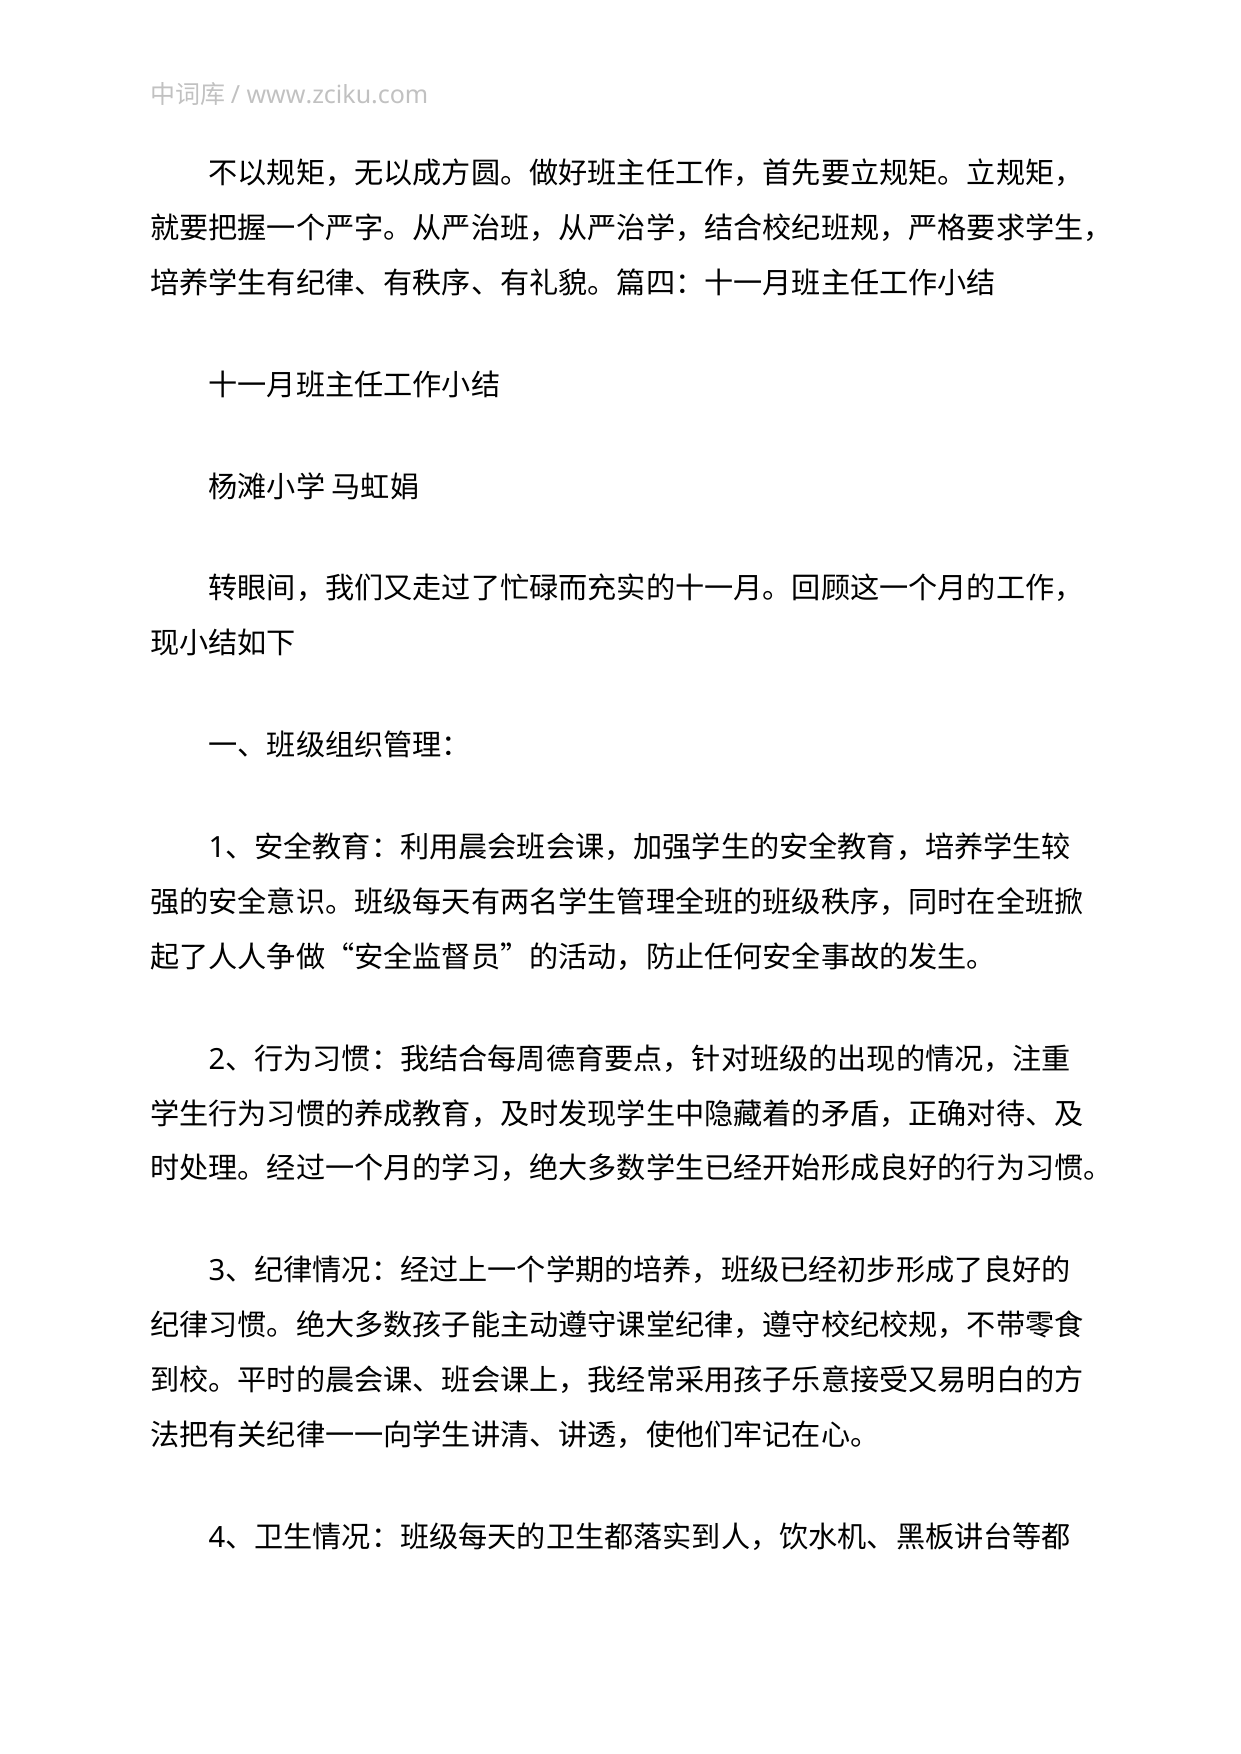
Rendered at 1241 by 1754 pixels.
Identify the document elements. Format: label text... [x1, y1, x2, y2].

text 1、安全教育：利用晨会班会课，加强学生的安全教育，培养学生较强的安全意识。班级每天有两名学生管理全班的班级秩序，同时在全班掀起了人人争做“安全监督员”的活动，防止任何安全事故的发生。 [150, 823, 1090, 976]
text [150, 1513, 1090, 1556]
text 一、班级组织管理： [150, 722, 1090, 764]
text 十一月班主任工作小结 [150, 362, 1090, 404]
text 3、纪律情况：经过上一个学期的培养，班级已经初步形成了良好的纪律习惯。绝大多数孩子能主动遵守课堂纪律，遵守校纪校规，不带零食到校。平时的晨会课、班会课上，我经常采用孩子乐意接受又易明白的方法把有关纪律一一向学生讲清、讲透，使他们牢记在心。 [150, 1247, 1090, 1454]
text 不以规矩，无以成方圆。做好班主任工作，首先要立规矩。立规矩，就要把握一个严字。从严治班，从严治学，结合校纪班规，严格要求学生，培养学生有纪律、有秩序、有礼貌。篇四：十一月班主任工作小结 [150, 150, 1090, 302]
text 2、行为习惯：我结合每周德育要点，针对班级的出现的情况，注重学生行为习惯的养成教育，及时发现学生中隐藏着的矛盾，正确对待、及时处理。经过一个月的学习，绝大多数学生已经开始形成良好的行为习惯。 [150, 1035, 1090, 1187]
text 杨滩小学 马虹娟 [150, 463, 1090, 506]
text 转眼间，我们又走过了忙碌而充实的十一月。回顾这一个月的工作，现小结如下 [150, 565, 1090, 662]
